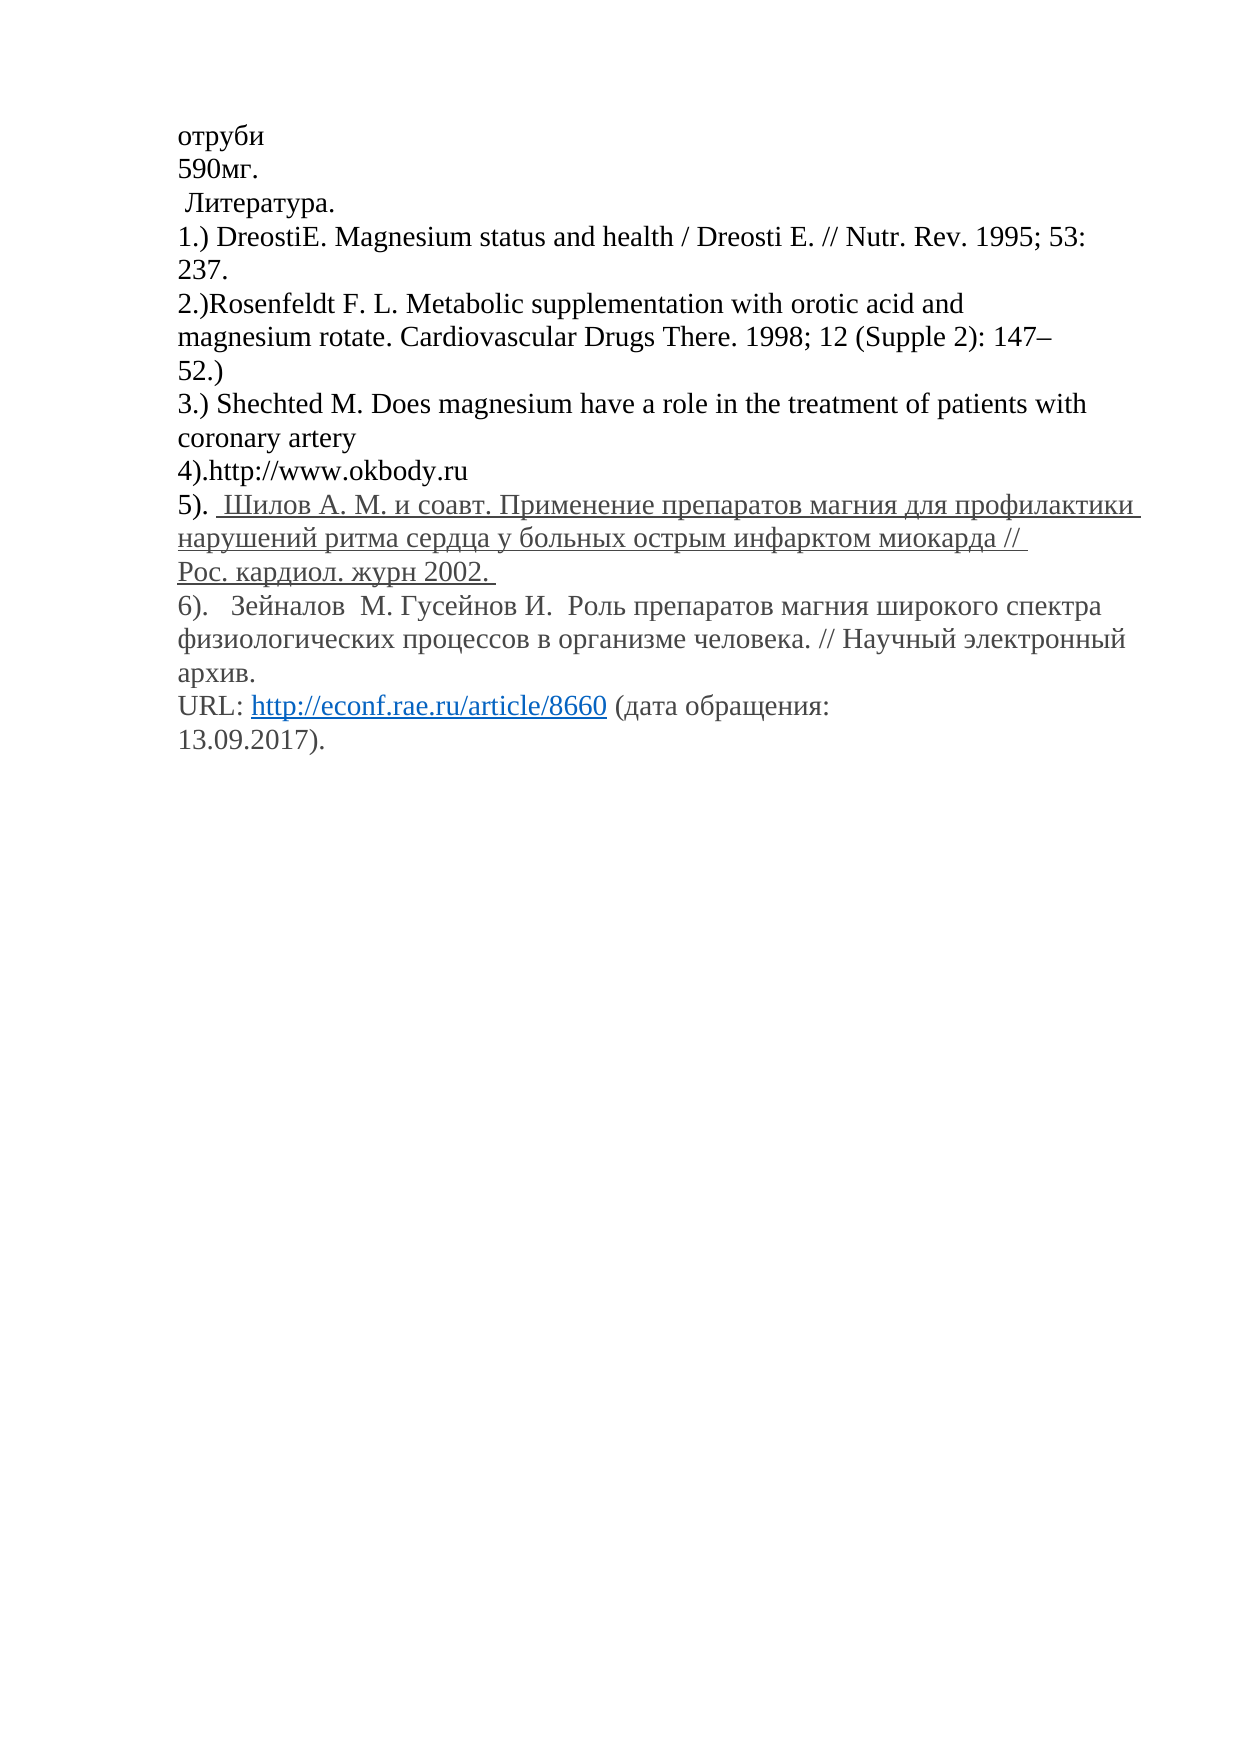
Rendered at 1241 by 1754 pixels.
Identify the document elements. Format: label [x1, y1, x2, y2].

text [177, 118, 1152, 755]
